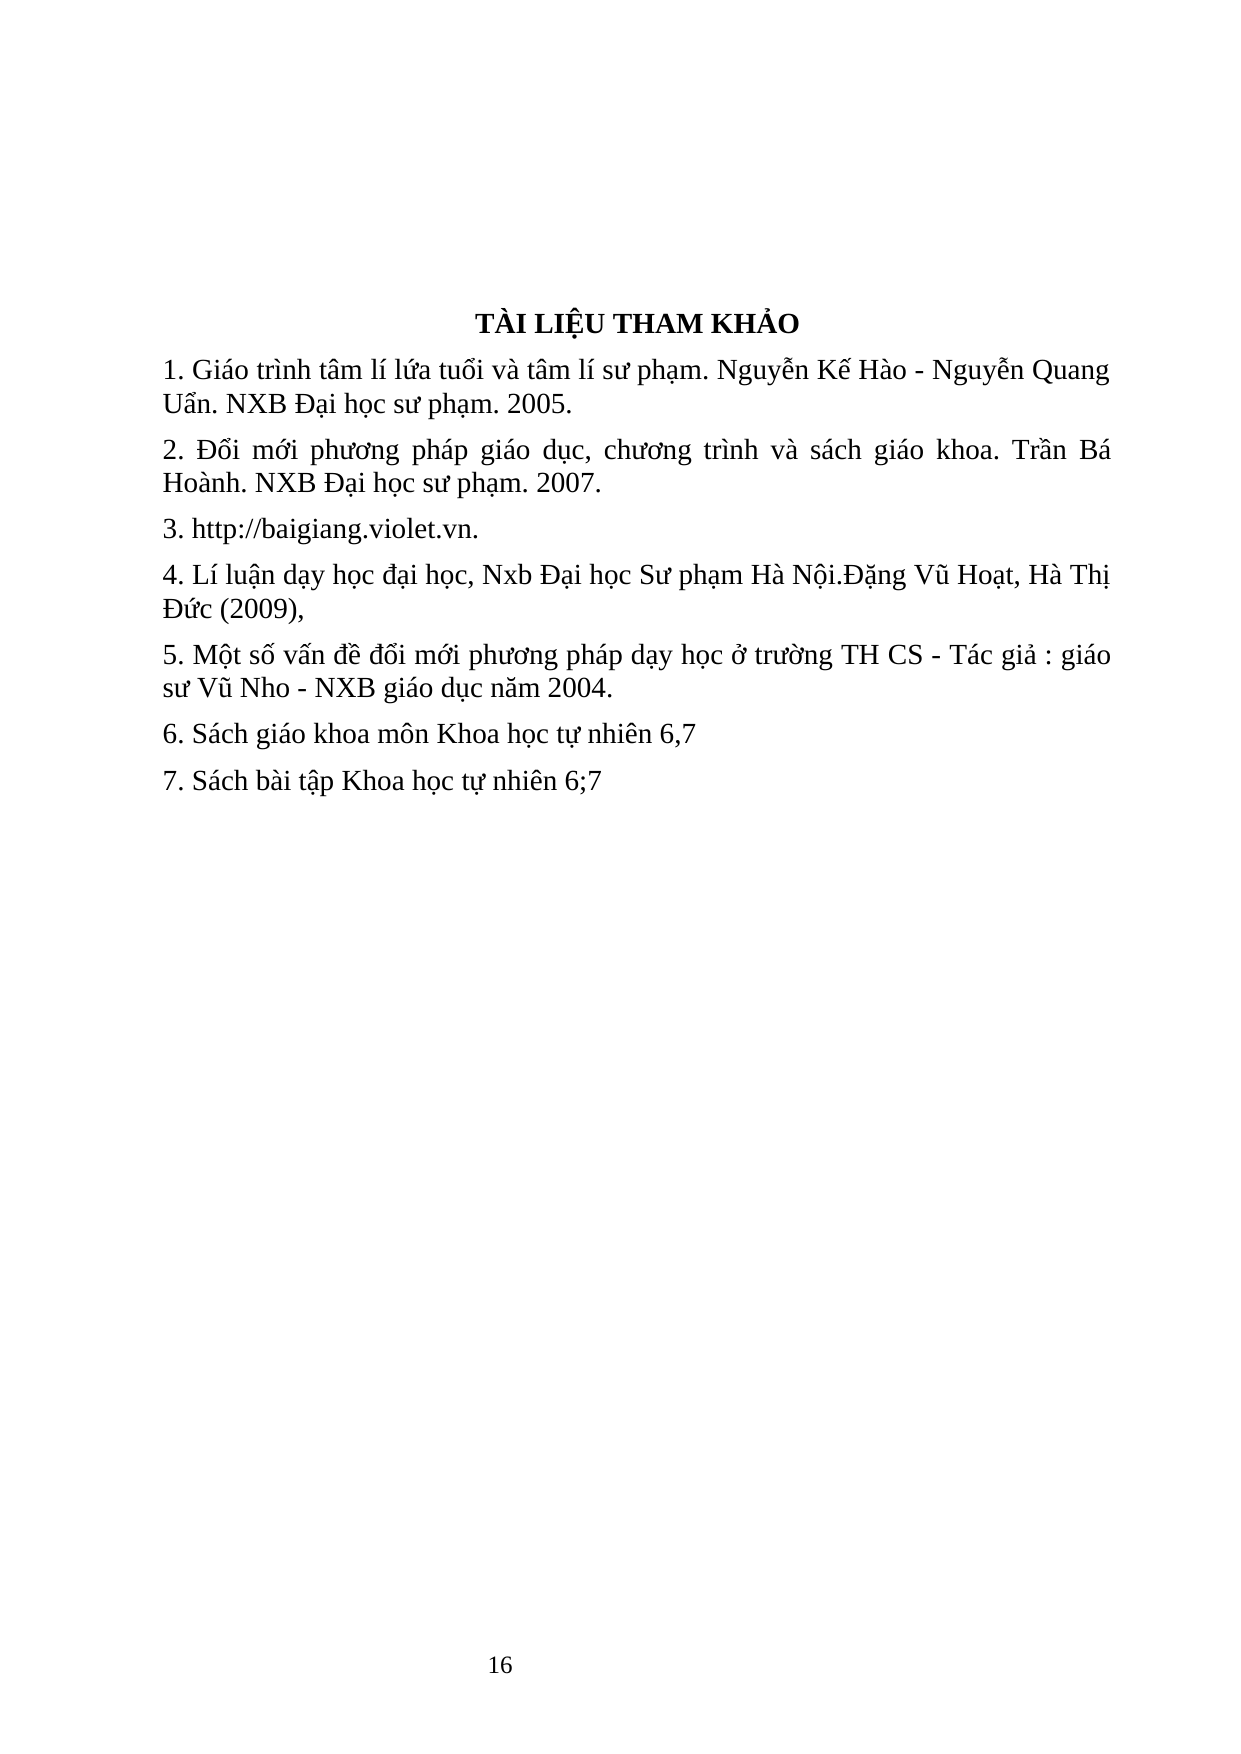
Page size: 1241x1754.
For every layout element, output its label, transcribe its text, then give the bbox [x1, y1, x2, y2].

text TÀI LIỆU THAM KHẢO [162, 306, 1112, 340]
text 3. http://baigiang.violet.vn. [162, 511, 1112, 545]
text 7. Sách bài tập Khoa học tự nhiên 6;7 [162, 763, 1112, 796]
text 6. Sách giáo khoa môn Khoa học tự nhiên 6,7 [162, 717, 1112, 750]
text 1. Giáo trình tâm lí lứa tuổi và tâm lí sư phạm. Nguyễn Kế Hào - Nguyễn Quang Uẩn. NXB Đại học sư phạm. 2005. [162, 352, 1112, 419]
text 5. Một số vấn đề đổi mới phương pháp dạy học ở trường TH CS - Tác giả : giáo sư Vũ Nho - NXB giáo dục năm 2004. [162, 637, 1112, 704]
text 4. Lí luận dạy học đại học, Nxb Đại học Sư phạm Hà Nội.Đặng Vũ Hoạt, Hà Thị Đức (2009), [162, 557, 1112, 624]
text 2. Đổi mới phương pháp giáo dục, chương trình và sách giáo khoa. Trần Bá Hoành. NXB Đại học sư phạm. 2007. [162, 432, 1112, 499]
